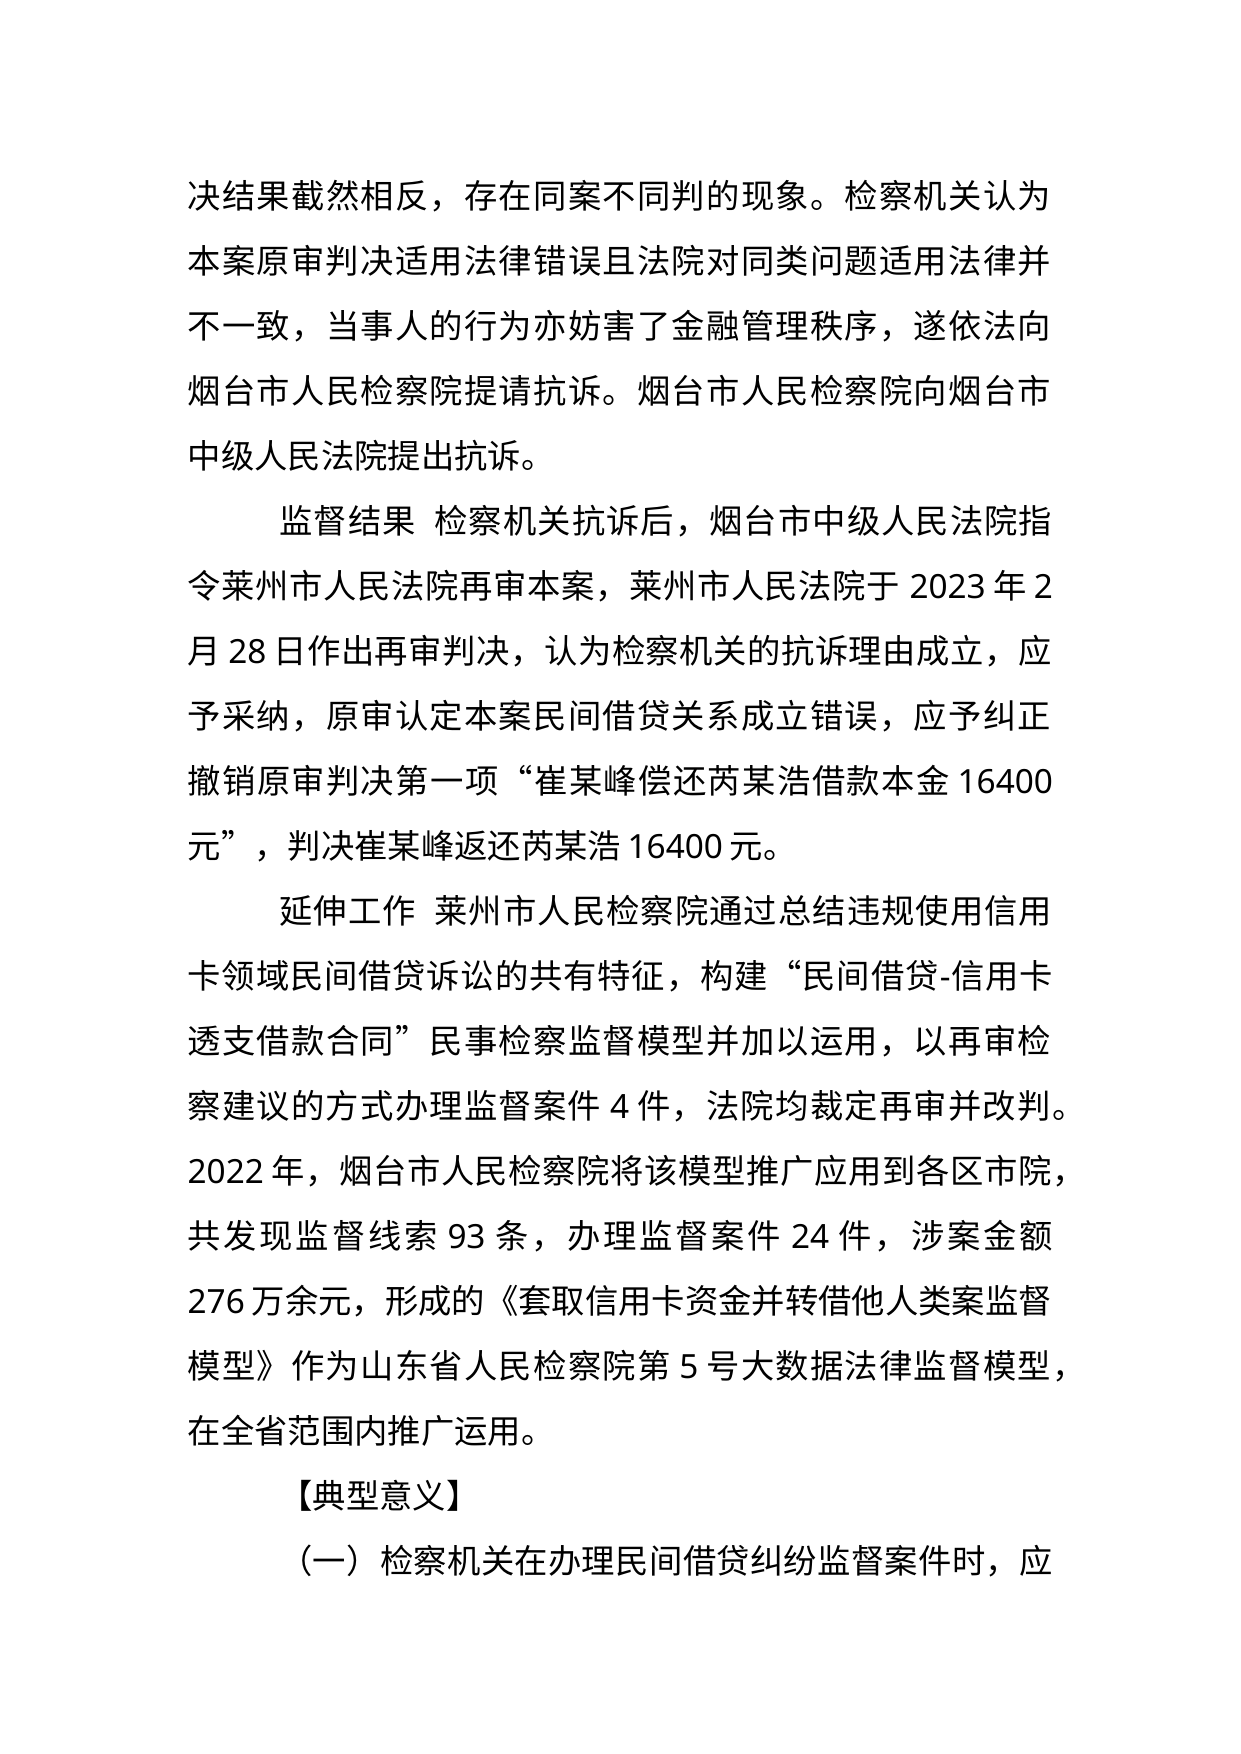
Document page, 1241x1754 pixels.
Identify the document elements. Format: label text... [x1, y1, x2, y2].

text 延伸工作 莱州市人民检察院通过总结违规使用信用卡领域民间借贷诉讼的共有特征，构建“民间借贷-信用卡透支借款合同”民事检察监督模型并加以运用，以再审检察建议的方式办理监督案件4件，法院均裁定再审并改判。2022年，烟台市人民检察院将该模型推广应用到各区市院，共发现监督线索93条，办理监督案件24件，涉案金额276万余元，形成的《套取信用卡资金并转借他人类案监督模型》作为山东省人民检察院第5号大数据法律监督模型，在全省范围内推广运用。 [187, 877, 1053, 1462]
text 监督结果 检察机关抗诉后，烟台市中级人民法院指令莱州市人民法院再审本案，莱州市人民法院于2023年2月28日作出再审判决，认为检察机关的抗诉理由成立，应予采纳，原审认定本案民间借贷关系成立错误，应予纠正，撤销原审判决第一项“崔某峰偿还芮某浩借款本金16400元”，判决崔某峰返还芮某浩16400元。 [187, 487, 1053, 877]
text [187, 162, 1053, 487]
text 【典型意义】 [187, 1462, 1053, 1527]
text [187, 1527, 1053, 1592]
